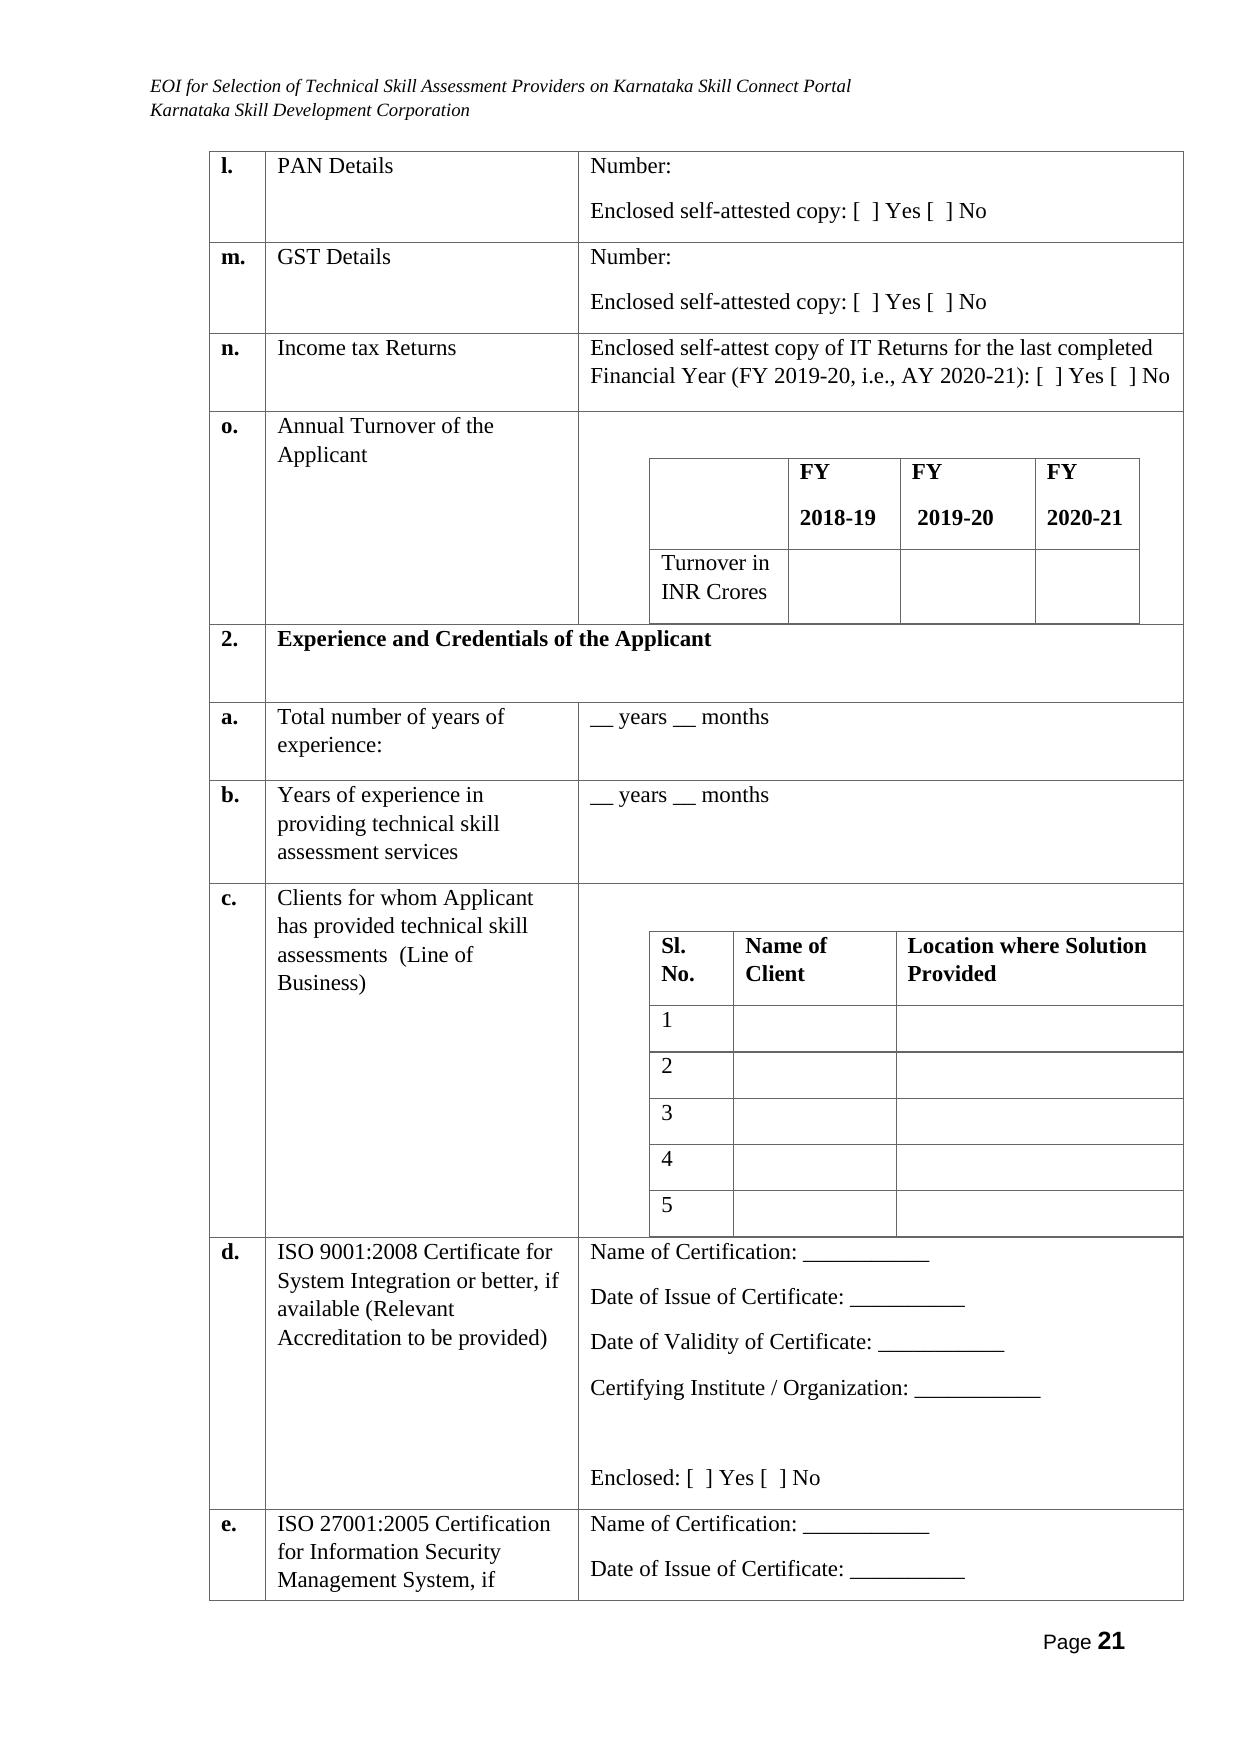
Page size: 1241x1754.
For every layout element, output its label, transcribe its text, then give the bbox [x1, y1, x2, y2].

table_cell [210, 334, 265, 411]
table_cell [210, 625, 265, 702]
table_cell [210, 412, 265, 624]
table_cell Clients for whom Applicant has provided technical skill assessments (Line of Business) [266, 884, 578, 1237]
table_cell [210, 1510, 265, 1600]
table_cell [579, 412, 1183, 624]
table_cell [579, 884, 1183, 1237]
table_cell PAN Details [266, 152, 578, 242]
table_cell Total number of years of experience: [266, 703, 578, 780]
table_cell Annual Turnover of the Applicant [266, 412, 578, 624]
table_cell __ years __ months [579, 781, 1183, 883]
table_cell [266, 1510, 578, 1600]
table_cell [210, 703, 265, 780]
table_cell [210, 781, 265, 883]
table_cell Number: Enclosed self-attested copy: [ ] Yes [ ] No [579, 243, 1183, 333]
table_cell Experience and Credentials of the Applicant [266, 625, 1183, 702]
table_cell [210, 884, 265, 1237]
table_cell [210, 152, 265, 242]
table_cell Enclosed self-attest copy of IT Returns for the last completed Financial Year (FY 2019-20, i.e., AY 2020-21): [ ] Yes [ ] No [579, 334, 1183, 411]
table_cell ISO 9001:2008 Certificate for System Integration or better, if available (Relevant Accreditation to be provided) [266, 1238, 578, 1509]
table_cell Years of experience in providing technical skill assessment services [266, 781, 578, 883]
table_cell Income tax Returns [266, 334, 578, 411]
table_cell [579, 1510, 1183, 1600]
table_cell GST Details [266, 243, 578, 333]
table_cell Number: Enclosed self-attested copy: [ ] Yes [ ] No [579, 152, 1183, 242]
table_cell [210, 243, 265, 333]
table_cell [210, 1238, 265, 1509]
table_cell __ years __ months [579, 703, 1183, 780]
